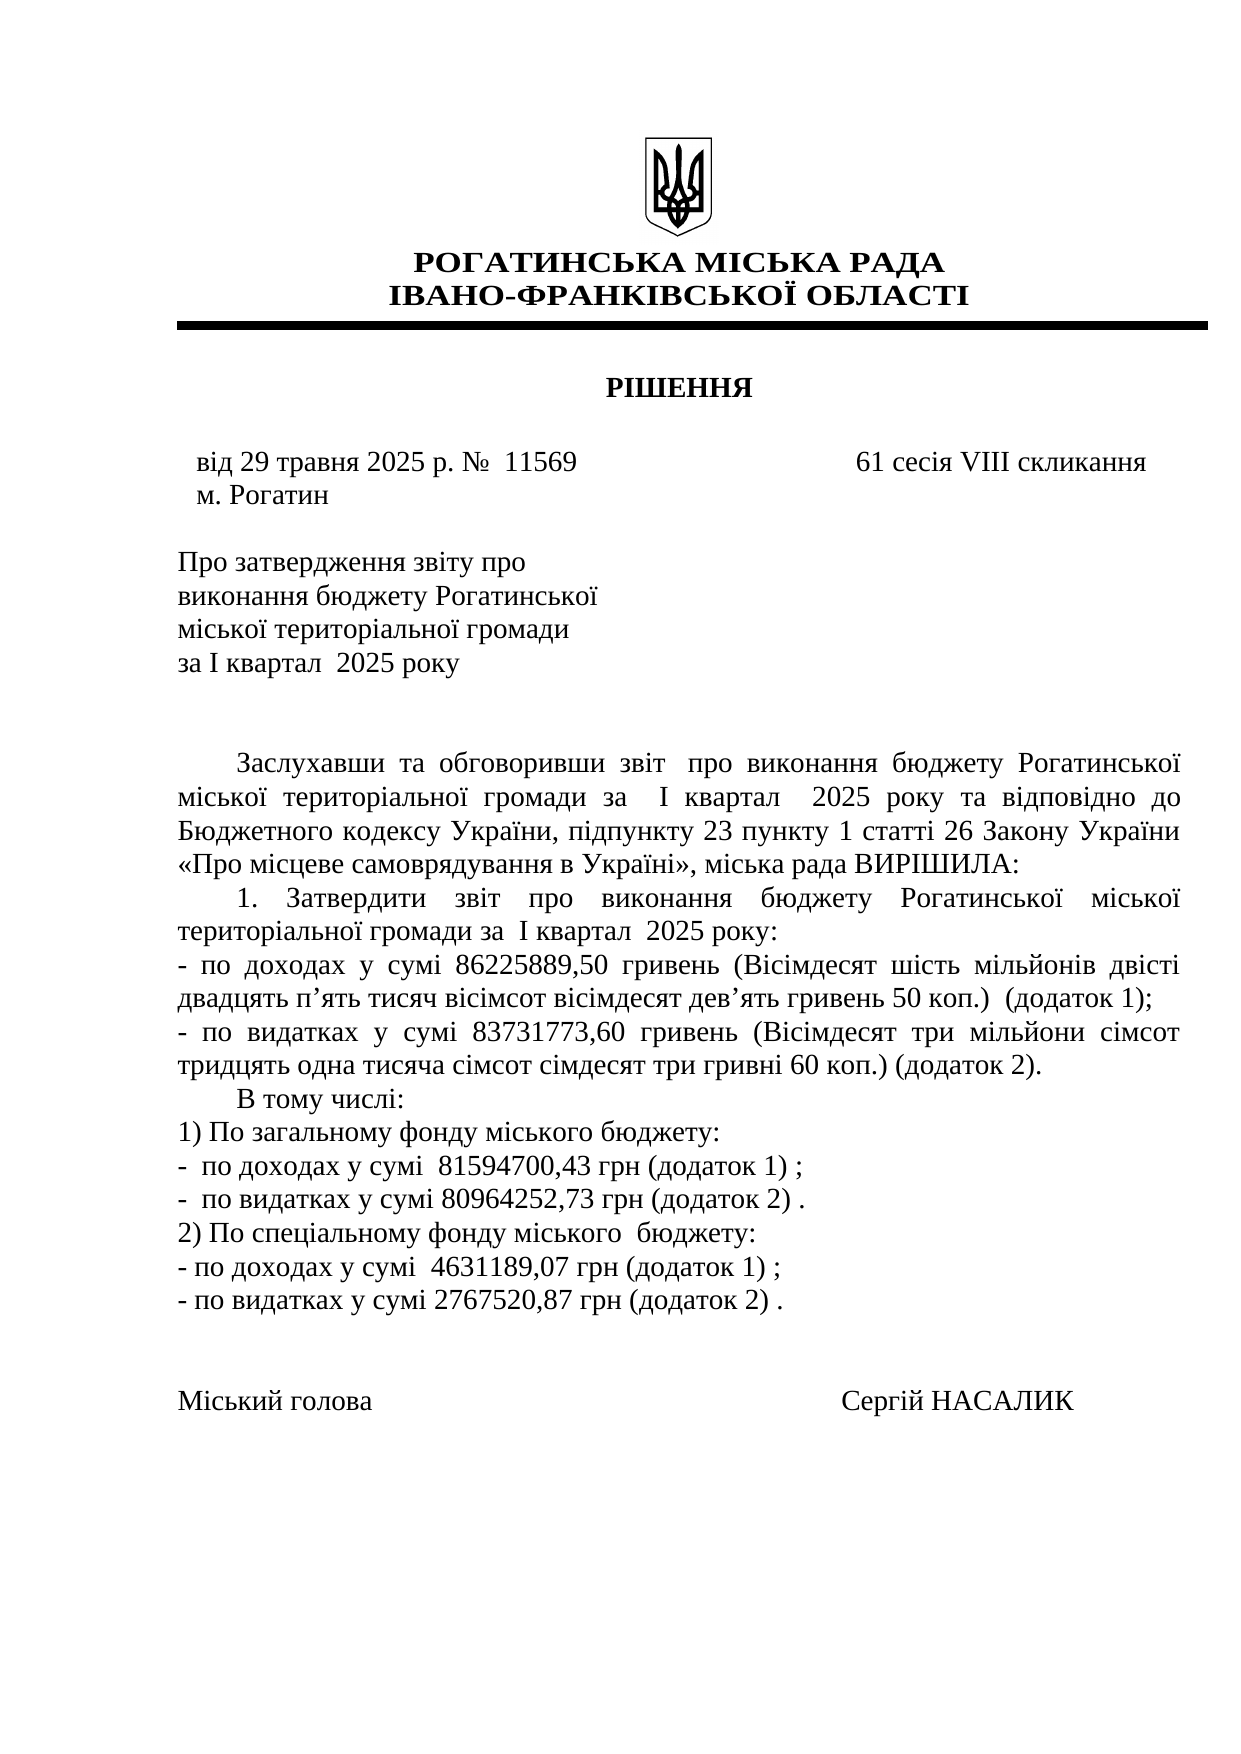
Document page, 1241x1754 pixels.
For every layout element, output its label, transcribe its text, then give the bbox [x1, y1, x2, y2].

text від 29 травня 2025 р. № 11569 61 сесія VIII скликання [196, 444, 1237, 477]
text м. Рогатин [196, 477, 1237, 511]
text 1. Затвердити звіт про виконання бюджету Рогатинської міської територіальної громади за І квартал 2025 року: [177, 880, 1181, 947]
text Міський голова Сергій НАСАЛИК [177, 1383, 1181, 1416]
text Про затвердження звіту про [177, 544, 1181, 578]
text міської територіальної громади [177, 611, 1181, 645]
text 1) По загальному фонду міського бюджету: [177, 1114, 1181, 1148]
text Заслухавши та обговоривши звіт про виконання бюджету Рогатинської міської територіальної громади за І квартал 2025 року та відповідно до Бюджетного кодексу України, підпункту 23 пункту 1 статті 26 Закону України «Про місцеве самоврядування в Україні», міська рада ВИРІШИЛА: [177, 746, 1181, 880]
text - по видатках у сумі 80964252,73 грн (додаток 2) . [177, 1182, 1181, 1215]
text - по видатках у сумі 2767520,87 грн (додаток 2) . [177, 1282, 1181, 1316]
text ІВАНО-ФРАНКІВСЬКОЇ ОБЛАСТІ [177, 278, 1181, 312]
text - по доходах у сумі 81594700,43 грн (додаток 1) ; [177, 1148, 1181, 1182]
text - по доходах у сумі 86225889,50 гривень (Вісімдесят шість мільйонів двісті двадцять п’ять тисяч вісімсот вісімдесят дев’ять гривень 50 коп.) (додаток 1); [177, 947, 1181, 1014]
text В тому числі: [177, 1081, 1181, 1114]
text виконання бюджету Рогатинської [177, 578, 1181, 611]
text РІШЕННЯ [177, 370, 1181, 404]
text РОГАТИНСЬКА МІСЬКА РАДА [177, 245, 1181, 278]
text 2) По спеціальному фонду міського бюджету: [177, 1215, 1181, 1249]
text за І квартал 2025 року {name} [177, 645, 1152, 678]
text - по видатках у сумі 83731773,60 гривень (Вісімдесят три мільйони сімсот тридцять одна тисяча сімсот сімдесят три гривні 60 коп.) (додаток 2). [177, 1014, 1181, 1081]
text - по доходах у сумі 4631189,07 грн (додаток 1) ; [177, 1249, 1181, 1282]
